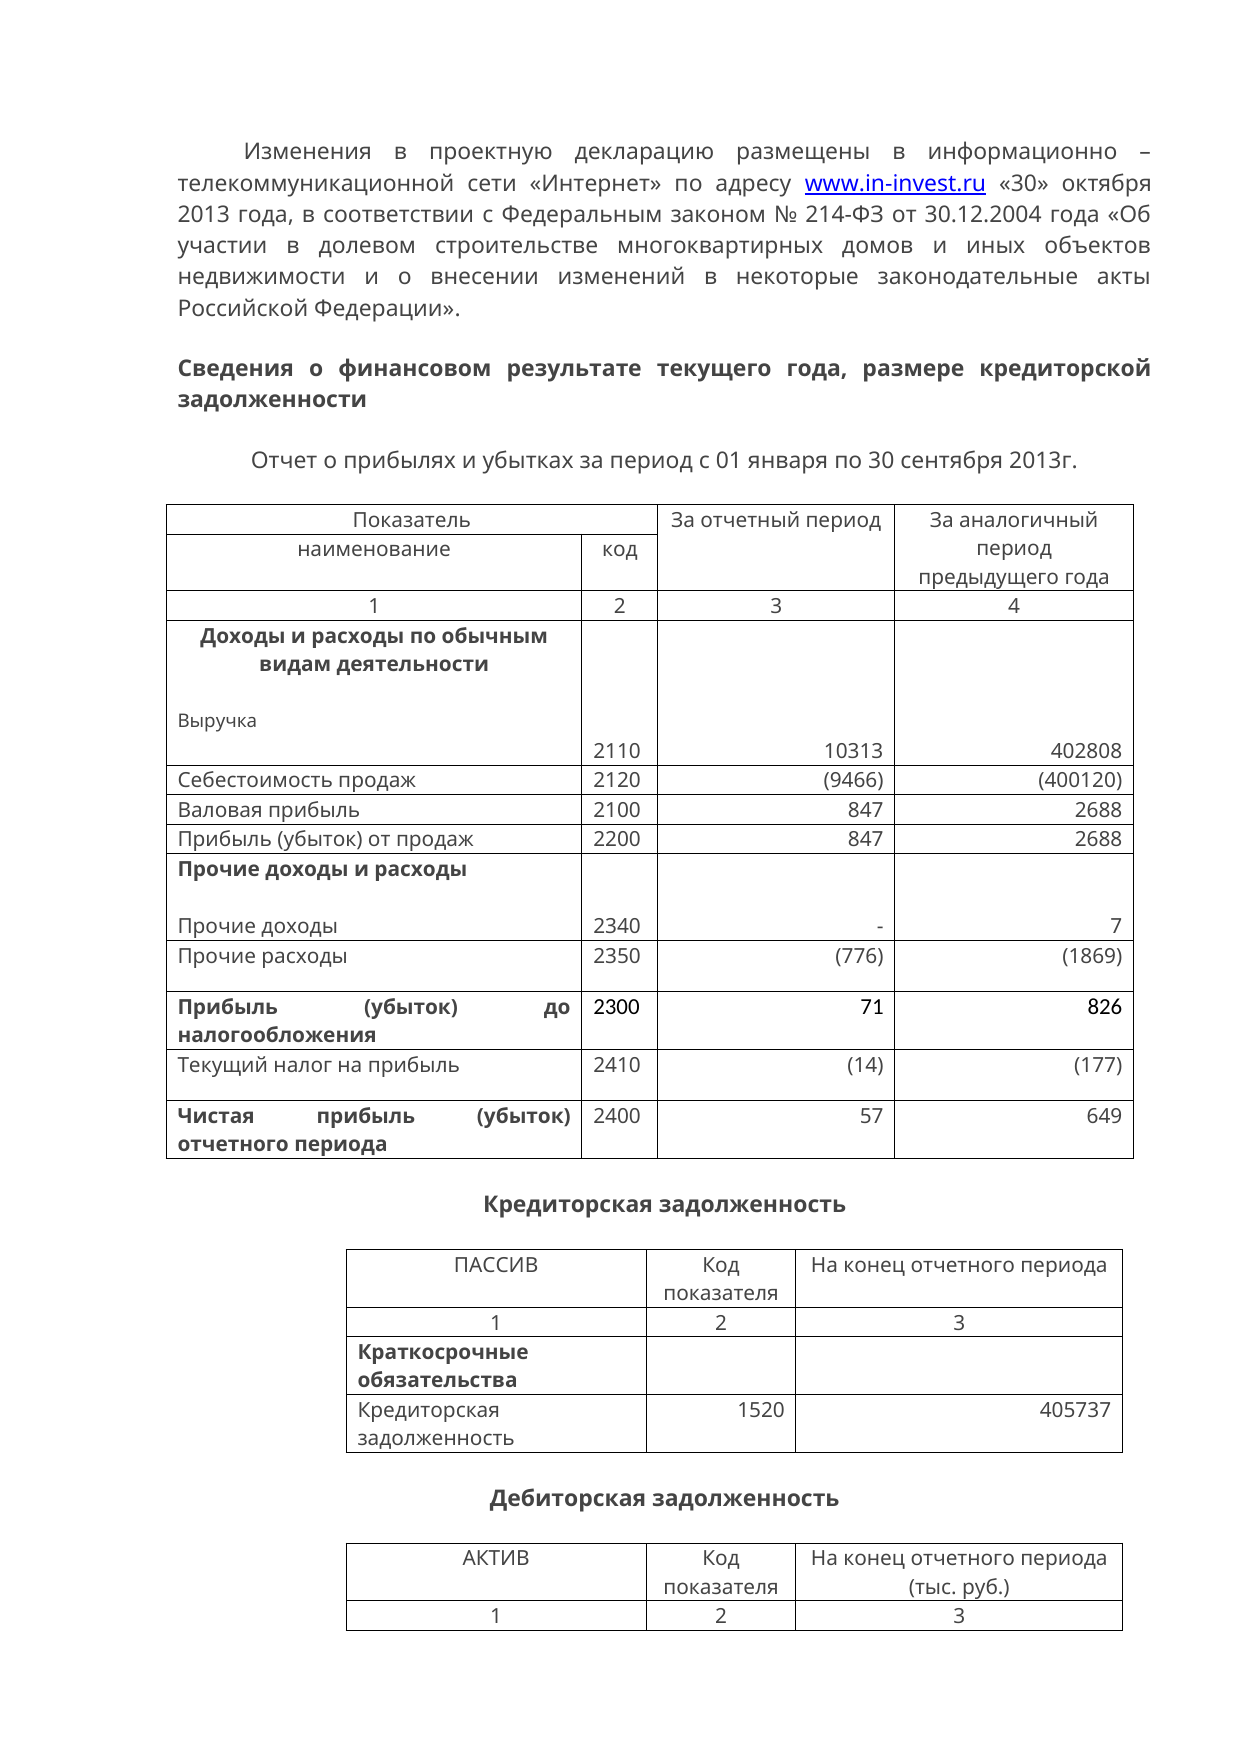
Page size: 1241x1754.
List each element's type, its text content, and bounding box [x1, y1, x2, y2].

table_cell Прибыль (убыток) до налогообложения [167, 992, 581, 1049]
table_header Показатель [167, 505, 657, 533]
table_cell (9466) [658, 766, 894, 794]
table_cell 2 [582, 591, 657, 620]
table_cell [796, 1337, 1122, 1394]
table_cell Кредиторская задолженность [347, 1395, 646, 1452]
table_cell 2300 [582, 992, 657, 1049]
table_cell Прочие доходы и расходы Прочие доходы [167, 854, 581, 940]
table_cell Текущий налог на прибыль [167, 1050, 581, 1100]
table_cell (1869) [895, 941, 1133, 991]
table_cell 405737 [796, 1395, 1122, 1452]
table_cell Прибыль (убыток) от продаж [167, 825, 581, 853]
text Отчет о прибылях и убытках за период с 01 января по 30 сентября 2013г. [177, 444, 1152, 475]
table_cell 1 [167, 591, 581, 620]
table_cell Доходы и расходы по обычным видам деятельности Выручка [167, 621, 581, 764]
table_header Код показателя [647, 1544, 795, 1600]
table_header На конец отчетного периода (тыс. руб.) [796, 1544, 1122, 1600]
table_cell - [658, 854, 894, 940]
table_header За отчетный период [658, 505, 894, 590]
table_cell 3 [796, 1601, 1122, 1630]
table_cell [647, 1337, 795, 1394]
table_cell 71 [658, 992, 894, 1049]
table_cell 826 [895, 992, 1133, 1049]
table_cell 1 [347, 1308, 646, 1336]
table_cell 2 [647, 1308, 795, 1336]
table_cell Чистая прибыль (убыток) отчетного периода [167, 1101, 581, 1158]
table_cell (14) [658, 1050, 894, 1100]
table_header АКТИВ [347, 1544, 646, 1600]
table_cell 2400 [582, 1101, 657, 1158]
table_cell Себестоимость продаж [167, 766, 581, 794]
table_cell код [582, 535, 657, 590]
table_cell 3 [796, 1308, 1122, 1336]
table_cell 7 [895, 854, 1133, 940]
table_cell 2 [647, 1601, 795, 1630]
table_cell (177) [895, 1050, 1133, 1100]
table_cell 847 [658, 795, 894, 823]
table_cell 2200 [582, 825, 657, 853]
table_cell 2688 [895, 825, 1133, 853]
table_cell 3 [658, 591, 894, 620]
text Сведения о финансовом результате текущего года, размере кредиторской задолженности [177, 352, 1152, 414]
text Кредиторская задолженность [177, 1188, 1152, 1219]
table_cell (400120) [895, 766, 1133, 794]
table_cell 2100 [582, 795, 657, 823]
table_cell 57 [658, 1101, 894, 1158]
table_cell 1520 [647, 1395, 795, 1452]
table_cell 10313 [658, 621, 894, 764]
table_cell 2410 [582, 1050, 657, 1100]
table_cell 2688 [895, 795, 1133, 823]
table_cell 649 [895, 1101, 1133, 1158]
table_header Код показателя [647, 1250, 795, 1307]
table_cell 2350 [582, 941, 657, 991]
text Дебиторская задолженность [177, 1482, 1152, 1513]
table_cell Валовая прибыль [167, 795, 581, 823]
table_header За аналогичный период предыдущего года [895, 505, 1133, 590]
table_cell Прочие расходы [167, 941, 581, 991]
table_cell 847 [658, 825, 894, 853]
table_cell 402808 [895, 621, 1133, 764]
table_cell 2120 [582, 766, 657, 794]
table_header На конец отчетного периода [796, 1250, 1122, 1307]
table_cell (776) [658, 941, 894, 991]
table_cell 2340 [582, 854, 657, 940]
table_cell Краткосрочные обязательства [347, 1337, 646, 1394]
text Изменения в проектную декларацию размещены в информационно – телекоммуникационной сети «Интернет» по адресу www.in-invest.ru «30» октября 2013 года, в соответствии с Федеральным законом № 214-ФЗ от 30.12.2004 года «Об участии в долевом строительстве многоквартирных домов и иных объектов недвижимости и о внесении изменений в некоторые законодательные акты Российской Федерации». [177, 135, 1152, 323]
table_header ПАССИВ [347, 1250, 646, 1307]
table_cell наименование [167, 535, 581, 590]
table_cell 1 [347, 1601, 646, 1630]
table_cell 4 [895, 591, 1133, 620]
table_cell 2110 [582, 621, 657, 764]
